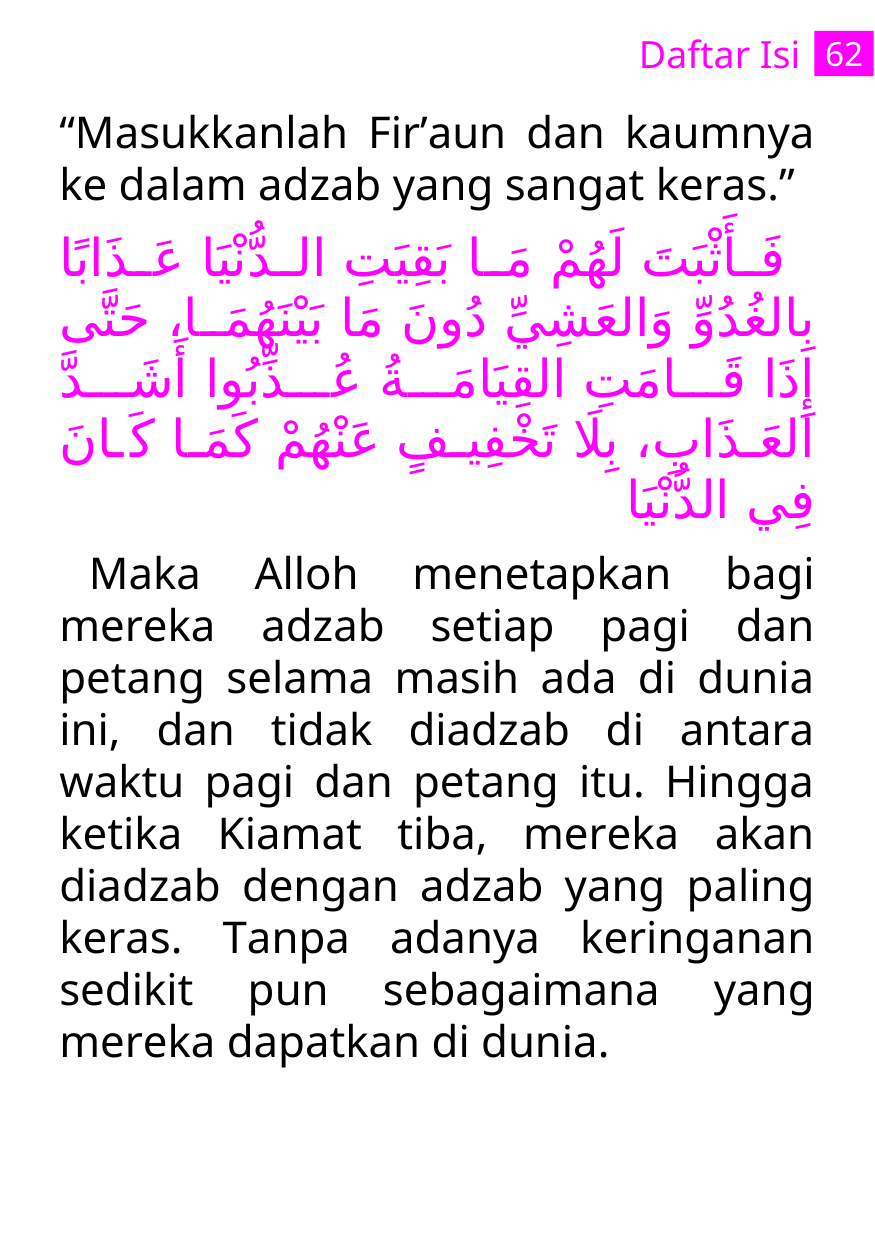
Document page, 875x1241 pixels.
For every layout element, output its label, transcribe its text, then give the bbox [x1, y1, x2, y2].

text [59, 107, 815, 211]
text Maka Alloh menetapkan bagi mereka adzab setiap pagi dan petang selama masih ada di dunia ini, dan tidak diadzab di antara waktu pagi dan petang itu. Hingga ketika Kiamat tiba, mereka akan diadzab dengan adzab yang paling keras. Tanpa adanya keringanan sedikit pun sebagaimana yang mereka dapatkan di dunia. [59, 547, 815, 1068]
text فَأَثْبَتَ لَهُمْ مَا بَقِيَتِ الدُّنْيَا عَذَابًا بِالغُدُوِّ وَالعَشِيِّ دُونَ مَا بَيْنَهُمَا، حَتَّى إِذَا قَامَتِ القِيَامَةُ عُذِّبُوا أَشَدَّ العَذَابِ، بِلَا تَخْفِيفٍ عَنْهُمْ كَمَا كَانَ فِي الدُّنْيَا [59, 228, 815, 531]
